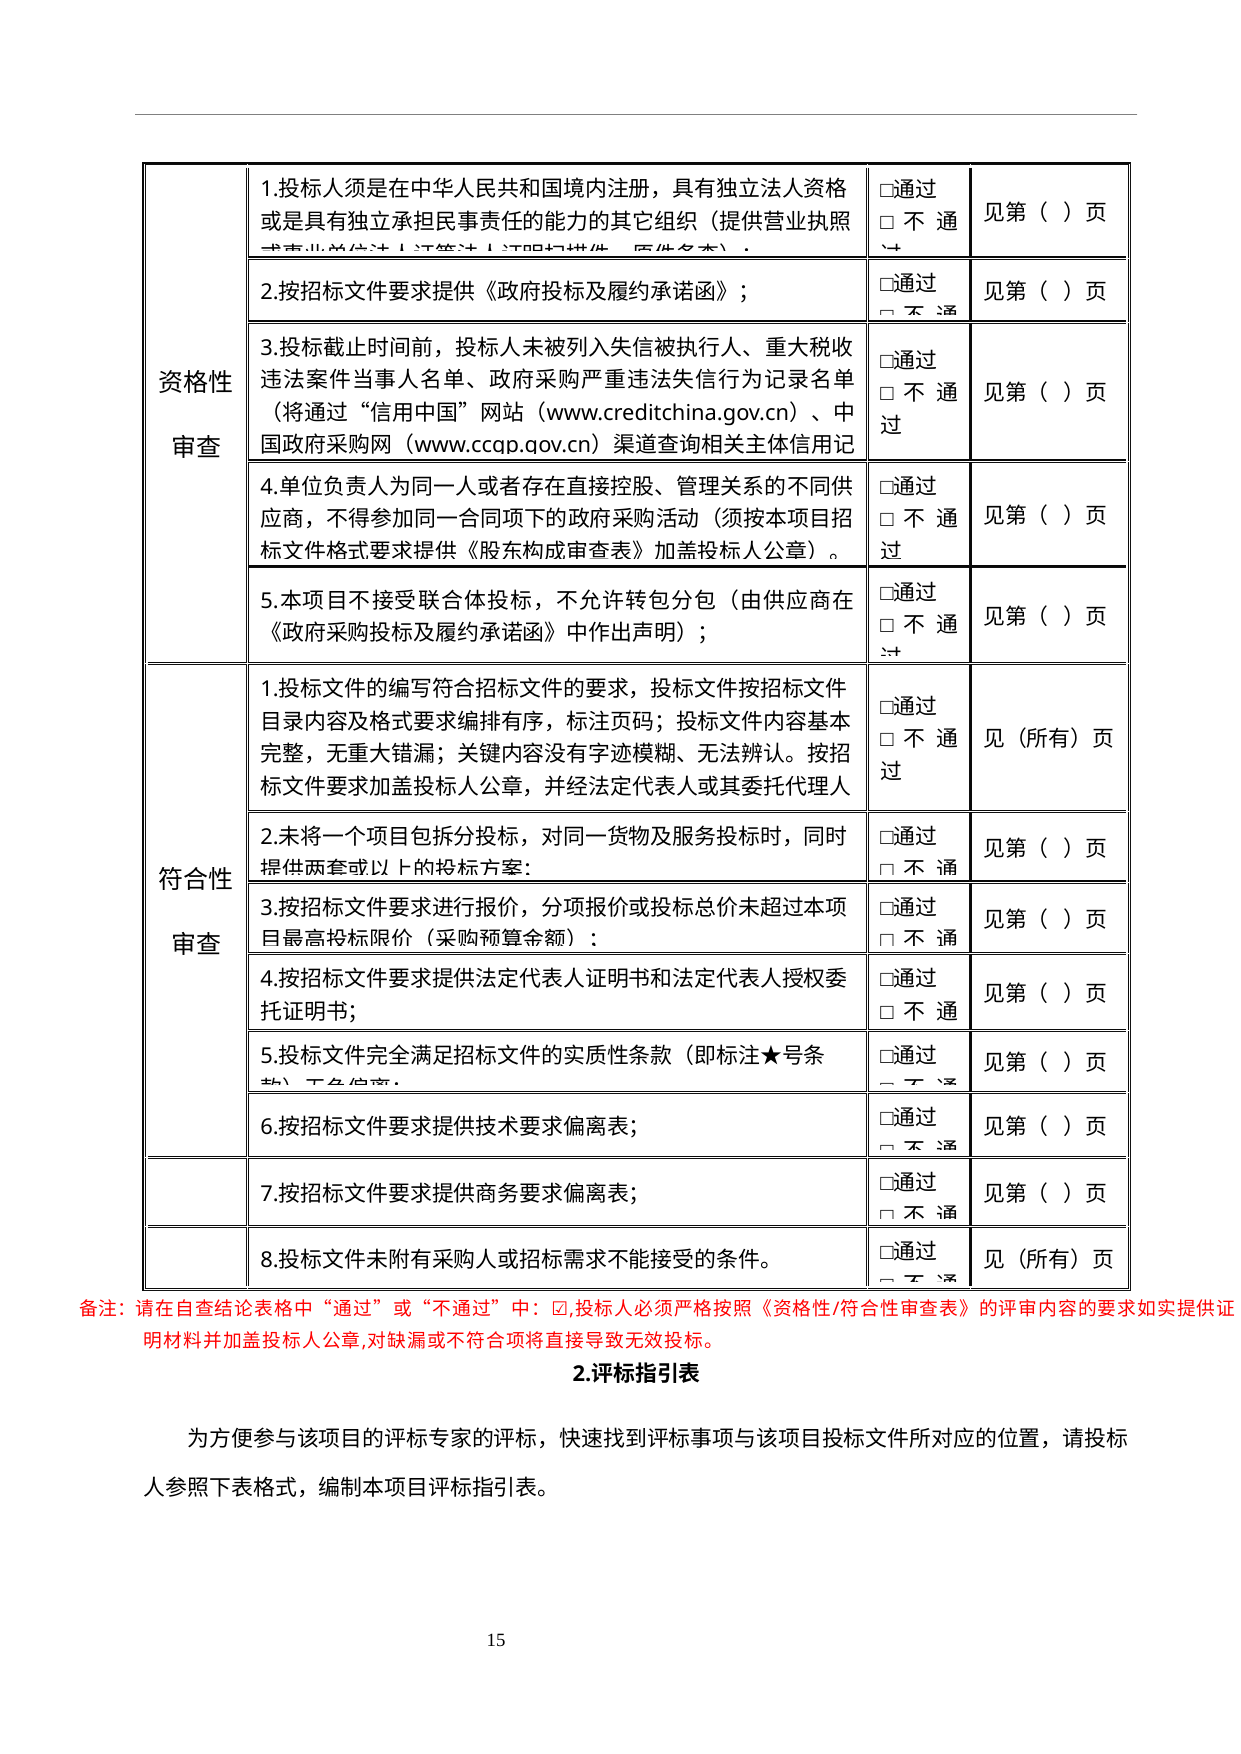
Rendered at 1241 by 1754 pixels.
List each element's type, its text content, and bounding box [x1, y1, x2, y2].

table_cell 4.单位负责人为同一人或者存在直接控股、管理关系的不同供应商，不得参加同一合同项下的政府采购活动（须按本项目招标文件格式要求提供《股东构成审查表》加盖投标人公章）。 [249, 463, 866, 565]
table_cell [146, 1225, 248, 1288]
table_cell □通过 □不通过 [869, 1032, 969, 1091]
table_cell 见第（ ）页 [972, 565, 1128, 662]
table_cell 见第（ ）页 [972, 810, 1128, 880]
table_cell □通过 □不通过 [869, 324, 969, 459]
table_cell 1.投标文件的编写符合招标文件的要求，投标文件按招标文件目录内容及格式要求编排有序，标注页码；投标文件内容基本完整，无重大错漏；关键内容没有字迹模糊、无法辨认。按招标文件要求加盖投标人公章，并经法定代表人或其委托代理人签字（或盖章）； [249, 665, 866, 809]
table_cell [144, 1156, 248, 1224]
table_cell 见（所有）页 [970, 662, 1129, 809]
table_cell 2.按招标文件要求提供《政府投标及履约承诺函》； [249, 260, 866, 320]
table_cell 见第（ ）页 [972, 256, 1128, 320]
table_cell 5.本项目不接受联合体投标，不允许转包分包（由供应商在《政府采购投标及履约承诺函》中作出声明）； [249, 568, 866, 662]
table_cell □通过 □不通过 [869, 463, 969, 565]
table_cell 见第（ ）页 [972, 880, 1128, 952]
table_cell □通过 □不通过 [869, 568, 969, 662]
table_cell 1.投标人须是在中华人民共和国境内注册，具有独立法人资格或是具有独立承担民事责任的能力的其它组织（提供营业执照或事业单位法人证等法人证明扫描件，原件备查）； [248, 165, 868, 256]
table_cell □通过 □不通过 [869, 955, 969, 1028]
table_cell 4.按招标文件要求提供法定代表人证明书和法定代表人授权委托证明书； [249, 955, 866, 1028]
table_cell 见第（ ）页 [970, 165, 1128, 256]
table_cell 2.未将一个项目包拆分投标，对同一货物及服务投标时，同时提供两套或以上的投标方案； [249, 813, 866, 880]
table_cell □通过 □不通过 [869, 1094, 969, 1156]
table_cell 见第（ ）页 [970, 1156, 1129, 1224]
table_cell 见第（ ）页 [970, 952, 1129, 1028]
table_cell 资格性审查 [146, 165, 248, 662]
text 2.评标指引表 [144, 1356, 1129, 1388]
table_cell 见（所有）页 [970, 1225, 1128, 1288]
table_cell 3.投标截止时间前，投标人未被列入失信被执行人、重大税收违法案件当事人名单、政府采购严重违法失信行为记录名单（将通过“信用中国”网站（www.creditchina.gov.cn）、中国政府采购网（www.ccgp.gov.cn）渠道查询相关主体信用记录）。 [249, 324, 866, 459]
table_cell 见第（ ）页 [972, 459, 1128, 565]
table_cell 符合性审查 [144, 662, 248, 1156]
table_cell □通过 □不通过 [869, 884, 969, 952]
table_cell 5.投标文件完全满足招标文件的实质性条款（即标注★号条款）无负偏离； [249, 1032, 866, 1091]
table_cell 见第（ ）页 [972, 320, 1128, 459]
table_cell □通过 □不通过 [869, 1159, 969, 1224]
table_cell 见第（ ）页 [972, 1029, 1128, 1091]
table_cell 见第（ ）页 [970, 1091, 1129, 1156]
table_cell 3.按招标文件要求进行报价，分项报价或投标总价未超过本项目最高投标限价（采购预算金额）； [249, 884, 866, 952]
table_cell 8.投标文件未附有采购人或招标需求不能接受的条件。 [248, 1228, 868, 1288]
table_cell □通过 □不通过 [869, 665, 969, 809]
table_cell 7.按招标文件要求提供商务要求偏离表； [249, 1159, 866, 1224]
text 备注：请在自查结论表格中“通过”或“不通过”中：☑,投标人必须严格按照《资格性/符合性审查表》的评审内容的要求如实提供证明材料并加盖投标人公章,对缺漏或不符合项将直接导致无效投标。 [79, 1291, 1240, 1356]
table_cell □通过 □不通过 [869, 260, 969, 320]
table_cell □通过 □不通过 [869, 813, 969, 880]
table_cell □通过 □不通过 [868, 1228, 970, 1288]
text 为方便参与该项目的评标专家的评标，快速找到评标事项与该项目投标文件所对应的位置，请投标人参照下表格式，编制本项目评标指引表。 [144, 1421, 1129, 1502]
table_cell □通过 □不通过 [868, 165, 970, 256]
table_cell 6.按招标文件要求提供技术要求偏离表； [249, 1094, 866, 1156]
